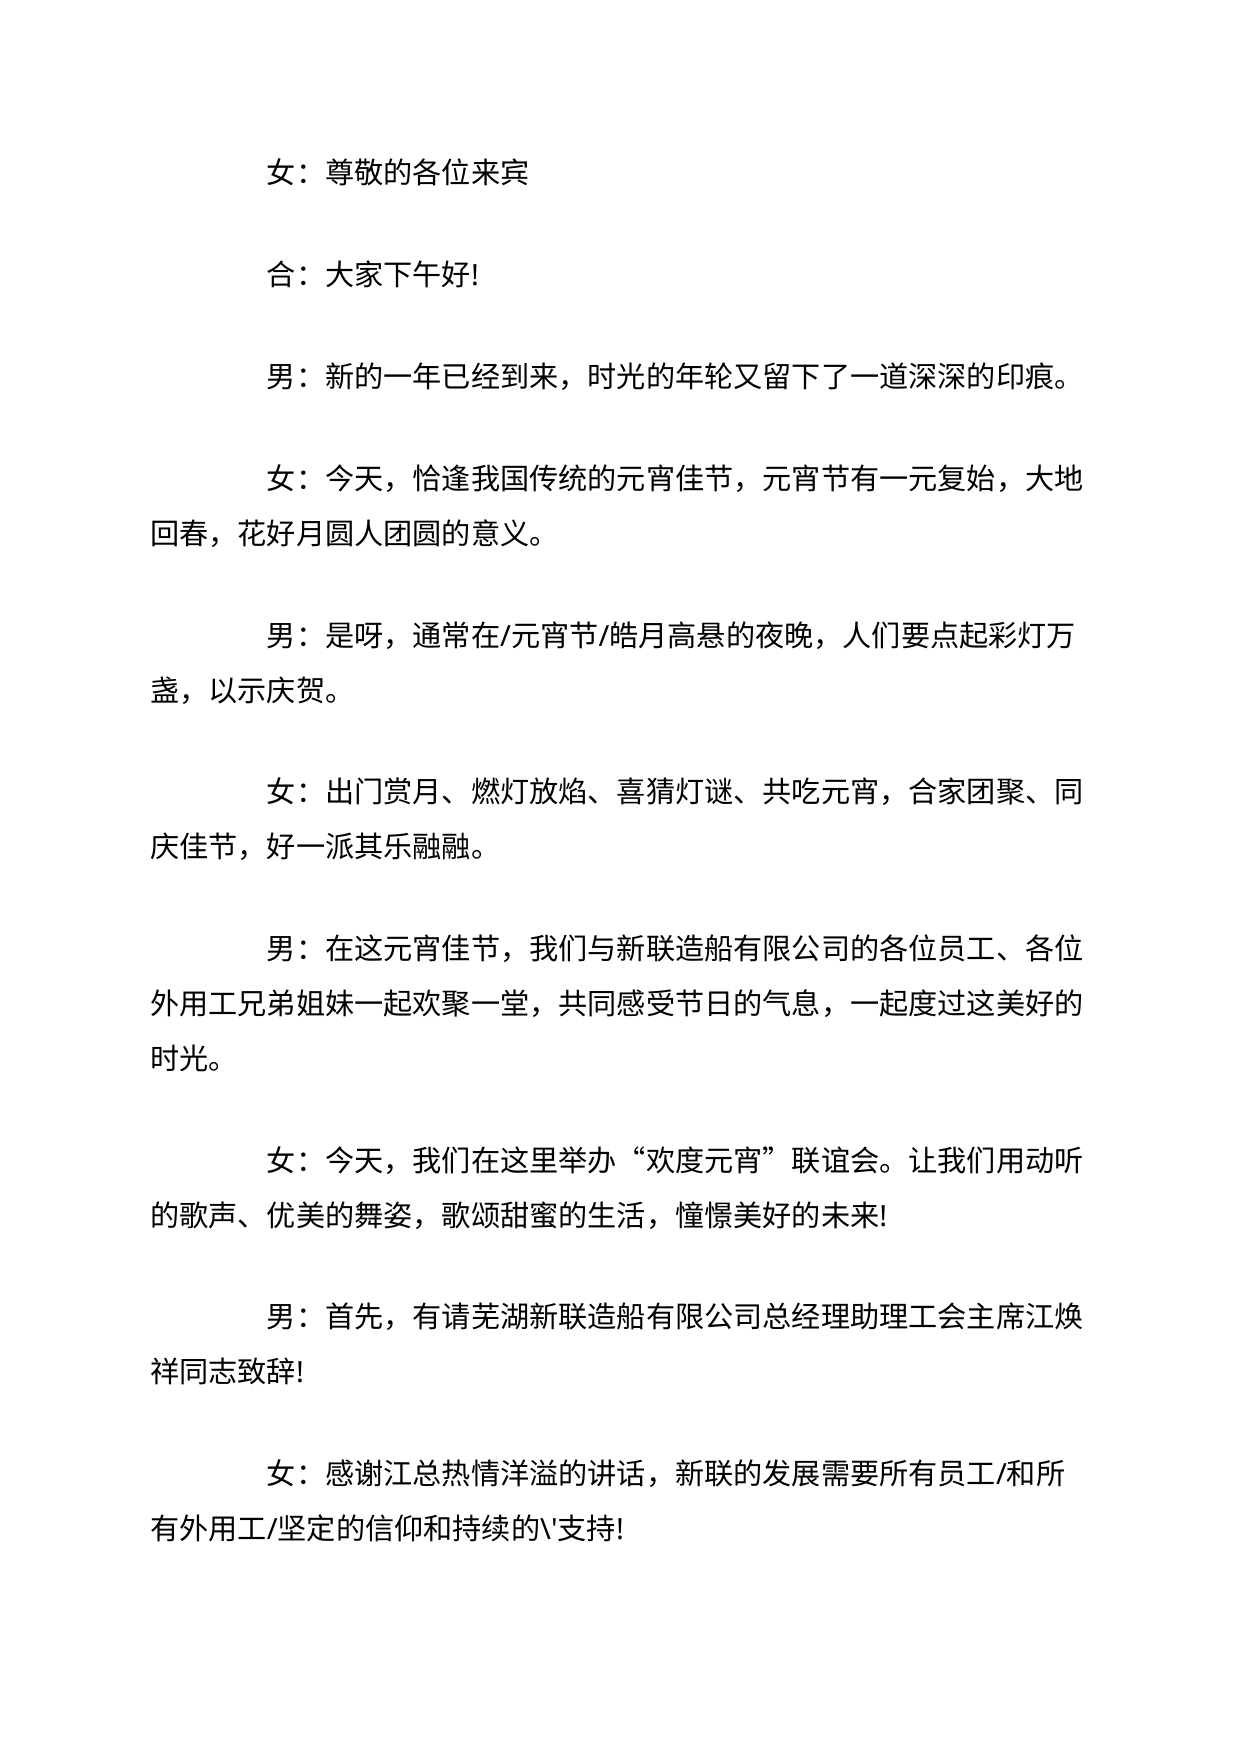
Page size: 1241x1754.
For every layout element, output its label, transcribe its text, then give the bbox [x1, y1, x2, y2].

text 女：今天，我们在这里举办“欢度元宵”联谊会。让我们用动听的歌声、优美的舞姿，歌颂甜蜜的生活，憧憬美好的未来! [150, 1137, 1090, 1234]
text 女：尊敬的各位来宾 [150, 150, 1090, 192]
text 女：感谢江总热情洋溢的讲话，新联的发展需要所有员工/和所有外用工/坚定的信仰和持续的\'支持! [150, 1451, 1090, 1548]
text 女：今天，恰逢我国传统的元宵佳节，元宵节有一元复始，大地回春，花好月圆人团圆的意义。 [150, 456, 1090, 553]
text 男：在这元宵佳节，我们与新联造船有限公司的各位员工、各位外用工兄弟姐妹一起欢聚一堂，共同感受节日的气息，一起度过这美好的时光。 [150, 926, 1090, 1078]
text 男：首先，有请芜湖新联造船有限公司总经理助理工会主席江焕祥同志致辞! [150, 1294, 1090, 1391]
text 男：是呀，通常在/元宵节/皓月高悬的夜晚，人们要点起彩灯万盏，以示庆贺。 [150, 612, 1090, 709]
text 合：大家下午好! [150, 252, 1090, 294]
text 女：出门赏月、燃灯放焰、喜猜灯谜、共吃元宵，合家团聚、同庆佳节，好一派其乐融融。 [150, 769, 1090, 866]
text 男：新的一年已经到来，时光的年轮又留下了一道深深的印痕。 [150, 354, 1090, 396]
